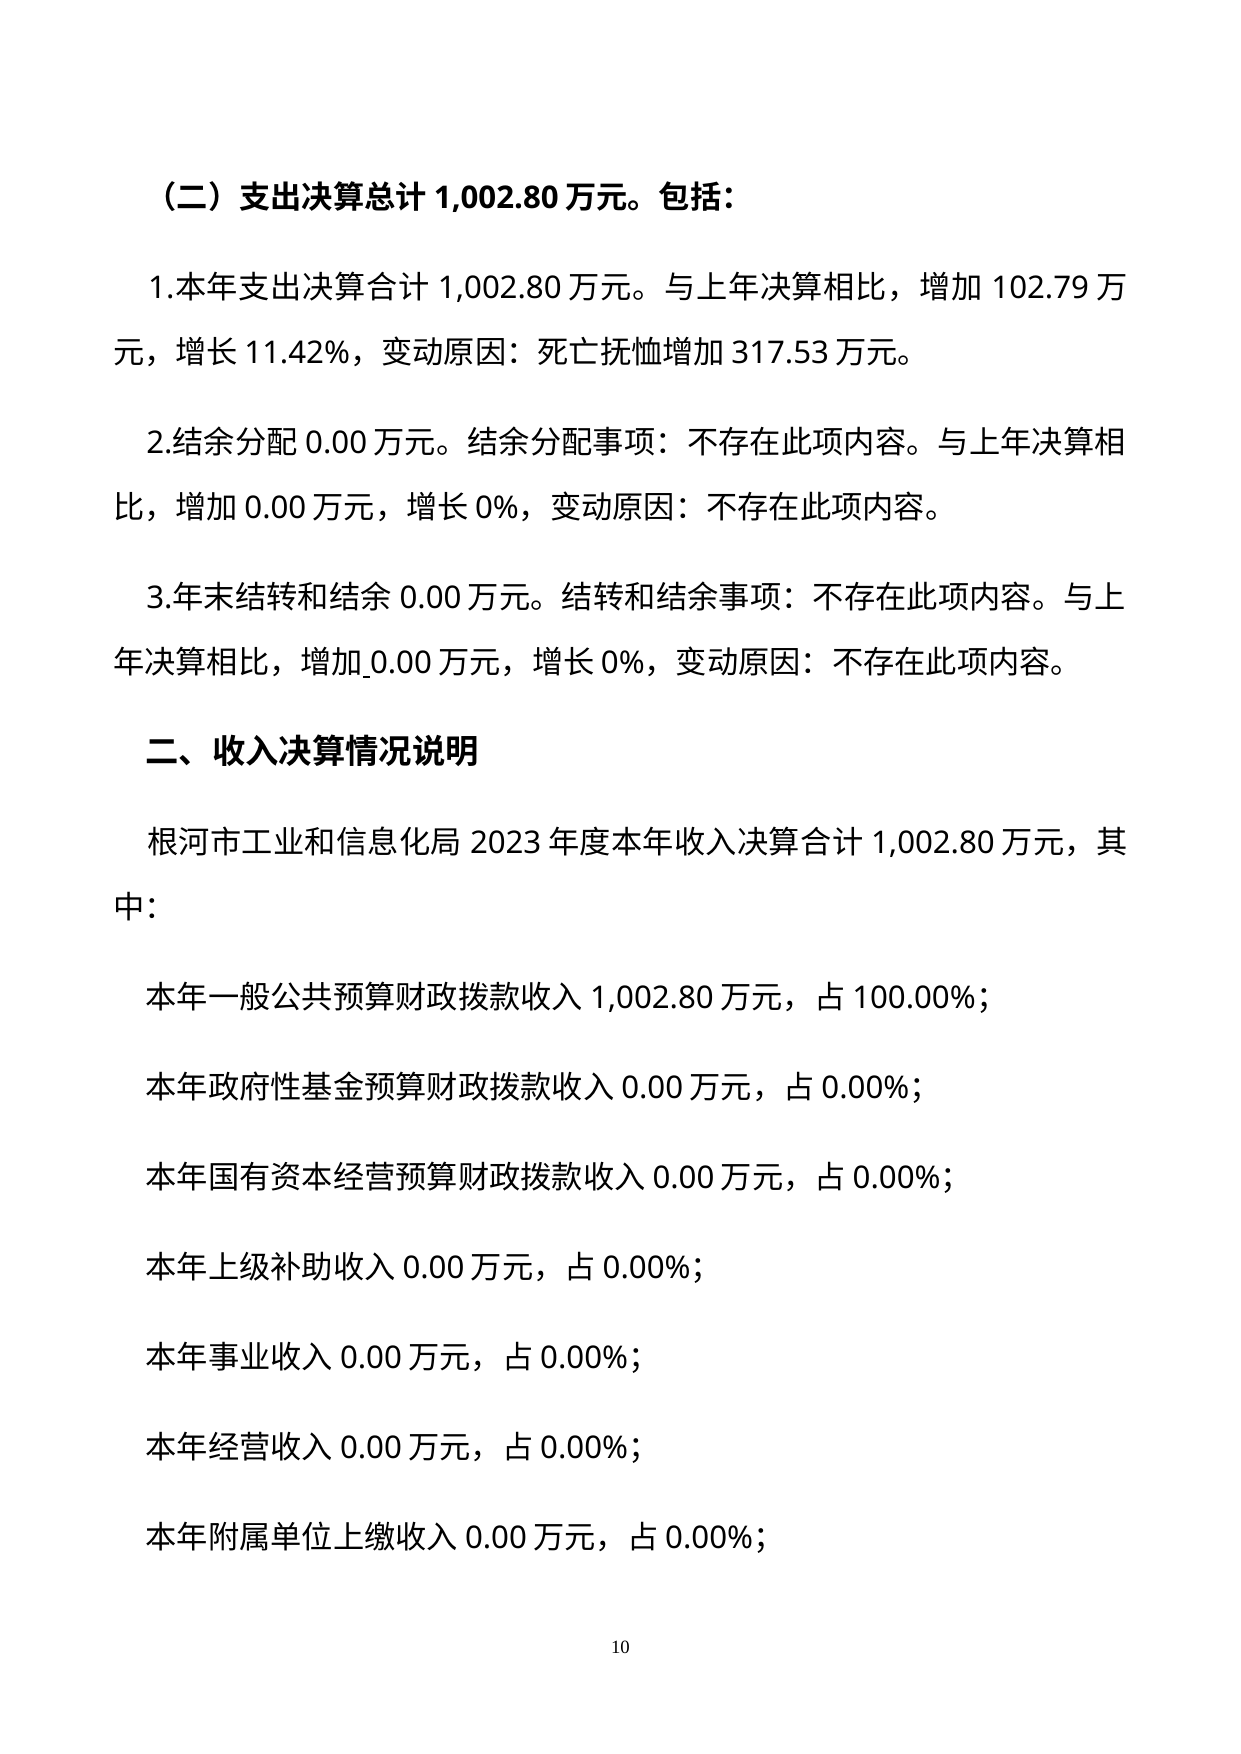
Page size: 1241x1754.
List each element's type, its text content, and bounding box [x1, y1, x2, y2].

text 本年政府性基金预算财政拨款收入 0.00万元，占 0.00%； [113, 1052, 1127, 1117]
text （二）支出决算总计 1,002.80万元。包括： [113, 162, 1127, 227]
text 本年一般公共预算财政拨款收入 1,002.80万元，占 100.00%； [113, 962, 1127, 1027]
text 本年经营收入 0.00万元，占 0.00%； [113, 1412, 1127, 1477]
text 二、收入决算情况说明 [113, 717, 1127, 782]
text 3.年末结转和结余 0.00万元。结转和结余事项：不存在此项内容。与上年决算相比，增加 0.00万元，增长0%，变动原因：不存在此项内容。 [113, 562, 1127, 692]
text 2.结余分配 0.00万元。结余分配事项：不存在此项内容。与上年决算相比，增加0.00万元，增长0%，变动原因：不存在此项内容。 [113, 407, 1127, 537]
text 1.本年支出决算合计 1,002.80万元。与上年决算相比，增加 102.79万元，增长11.42%，变动原因：死亡抚恤增加317.53万元。 [113, 252, 1127, 382]
text 本年上级补助收入 0.00万元，占 0.00%； [113, 1232, 1127, 1297]
text 本年事业收入 0.00万元，占 0.00%； [113, 1322, 1127, 1387]
text 本年国有资本经营预算财政拨款收入 0.00万元，占 0.00%； [113, 1142, 1127, 1207]
text 本年附属单位上缴收入 0.00万元，占 0.00%； [113, 1502, 1127, 1567]
text 根河市工业和信息化局 2023年度本年收入决算合计 1,002.80万元，其中： [113, 807, 1127, 937]
